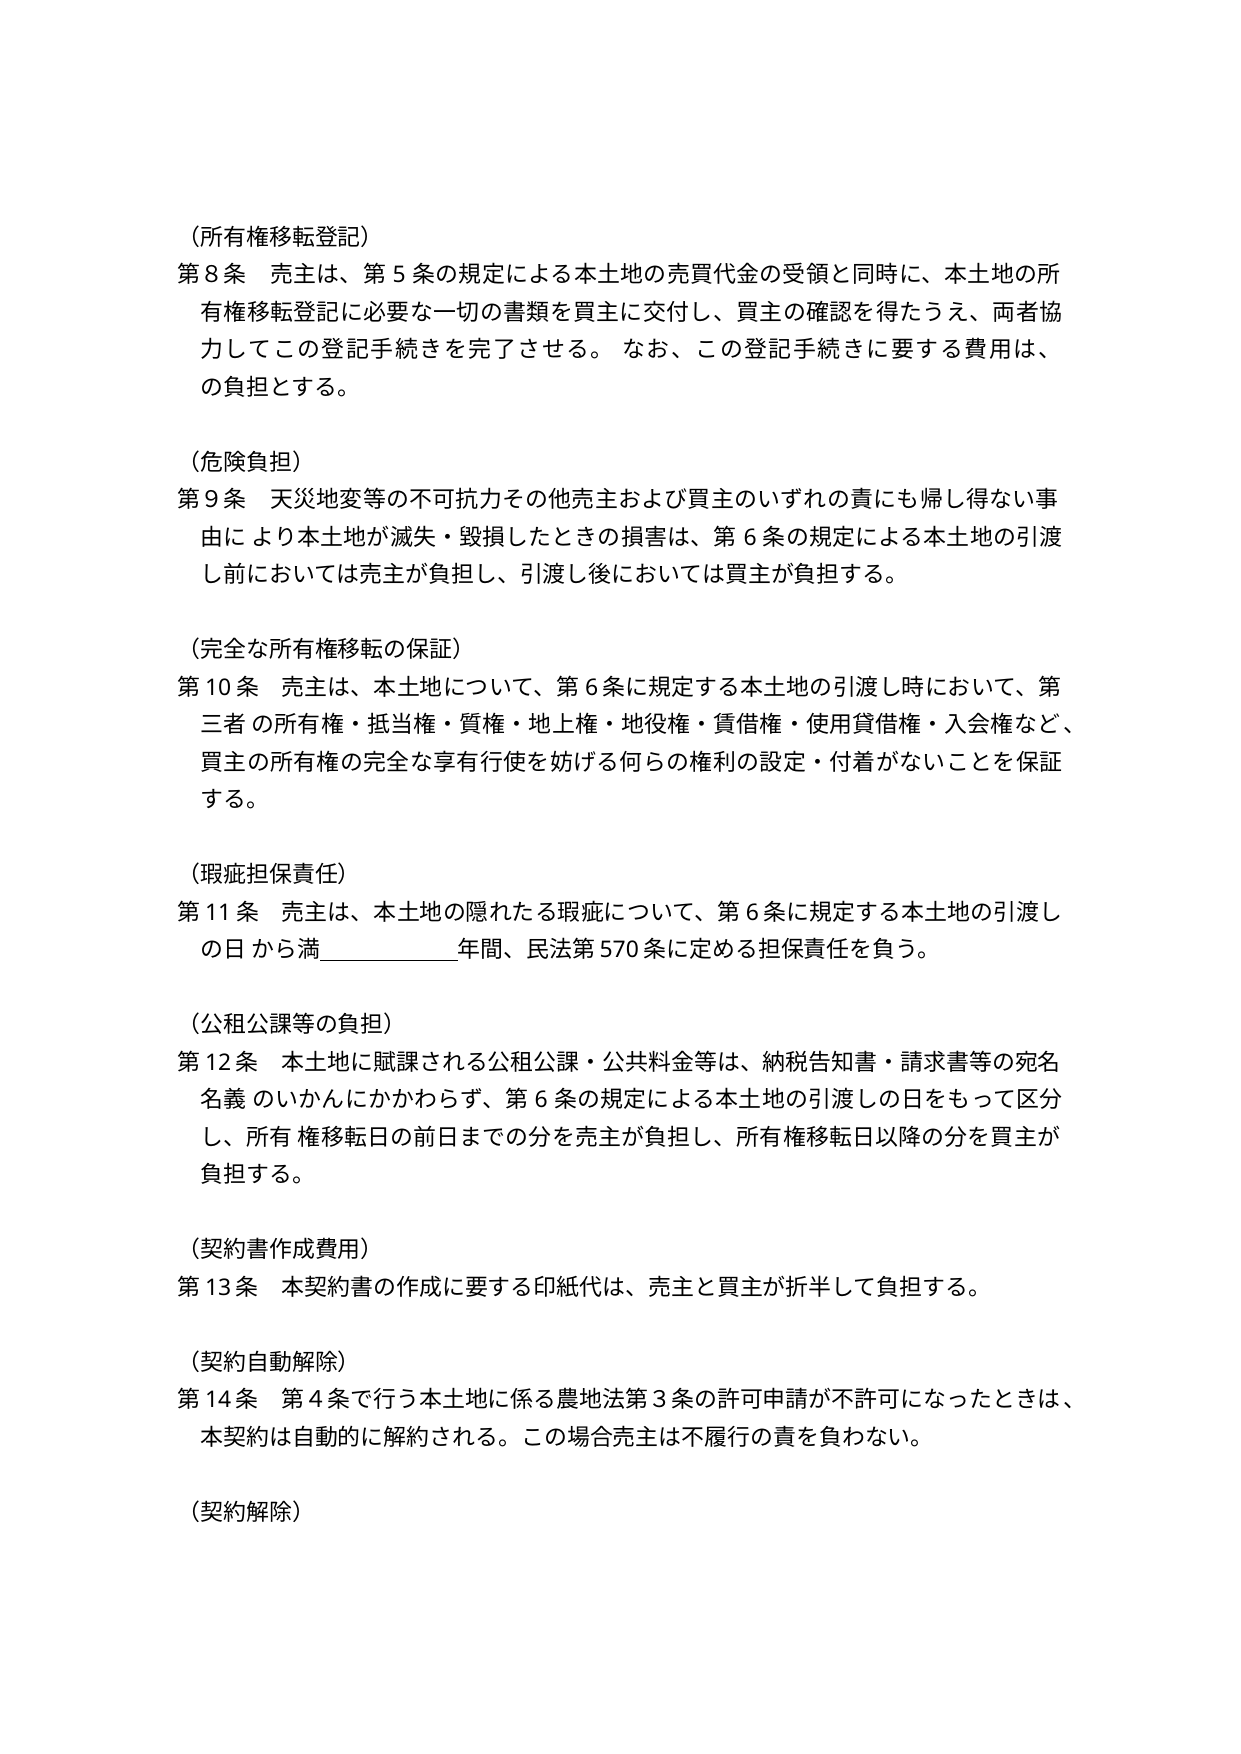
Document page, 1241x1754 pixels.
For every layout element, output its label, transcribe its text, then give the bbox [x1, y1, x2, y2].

text 第11条 売主は、本土地の隠れたる瑕疵について、第6条に規定する本土地の引渡しの日 から満 年間、民法第570条に定める担保責任を負う。 [177, 892, 1063, 967]
text （完全な所有権移転の保証） [177, 629, 1063, 667]
text （契約解除） [177, 1492, 1063, 1529]
text 第８条 売主は、第 5 条の規定による本土地の売買代金の受領と同時に、本土地の所有権移転登記に必要な一切の書類を買主に交付し、買主の確認を得たうえ、両者協力してこの登記手続きを完了させる。 なお、この登記手続きに要する費用は、 の負担とする。 [177, 254, 1063, 404]
text 第10条 売主は、本土地について、第6条に規定する本土地の引渡し時において、第三者 の所有権・抵当権・質権・地上権・地役権・賃借権・使用貸借権・入会権など、買主の所有権の完全な享有行使を妨げる何らの権利の設定・付着がないことを保証する。 [177, 667, 1063, 817]
text （契約書作成費用） [177, 1229, 1063, 1267]
text 第12条 本土地に賦課される公租公課・公共料金等は、納税告知書・請求書等の宛名名義 のいかんにかかわらず、第 6 条の規定による本土地の引渡しの日をもって区分し、所有 権移転日の前日までの分を売主が負担し、所有権移転日以降の分を買主が負担する。 [177, 1042, 1063, 1192]
text （瑕疵担保責任） [177, 854, 1063, 892]
text （契約自動解除） [177, 1342, 1063, 1379]
text 第９条 天災地変等の不可抗力その他売主および買主のいずれの責にも帰し得ない事由に より本土地が滅失・毀損したときの損害は、第 6 条の規定による本土地の引渡し前においては売主が負担し、引渡し後においては買主が負担する。 [177, 479, 1063, 592]
text （危険負担） [177, 442, 1063, 479]
text 第13条 本契約書の作成に要する印紙代は、売主と買主が折半して負担する。 [177, 1267, 1063, 1304]
text （所有権移転登記） [177, 217, 1063, 254]
text （公租公課等の負担） [177, 1004, 1063, 1042]
text 第14条 第４条で行う本土地に係る農地法第３条の許可申請が不許可になったときは、本契約は自動的に解約される。この場合売主は不履行の責を負わない。 [177, 1379, 1063, 1454]
